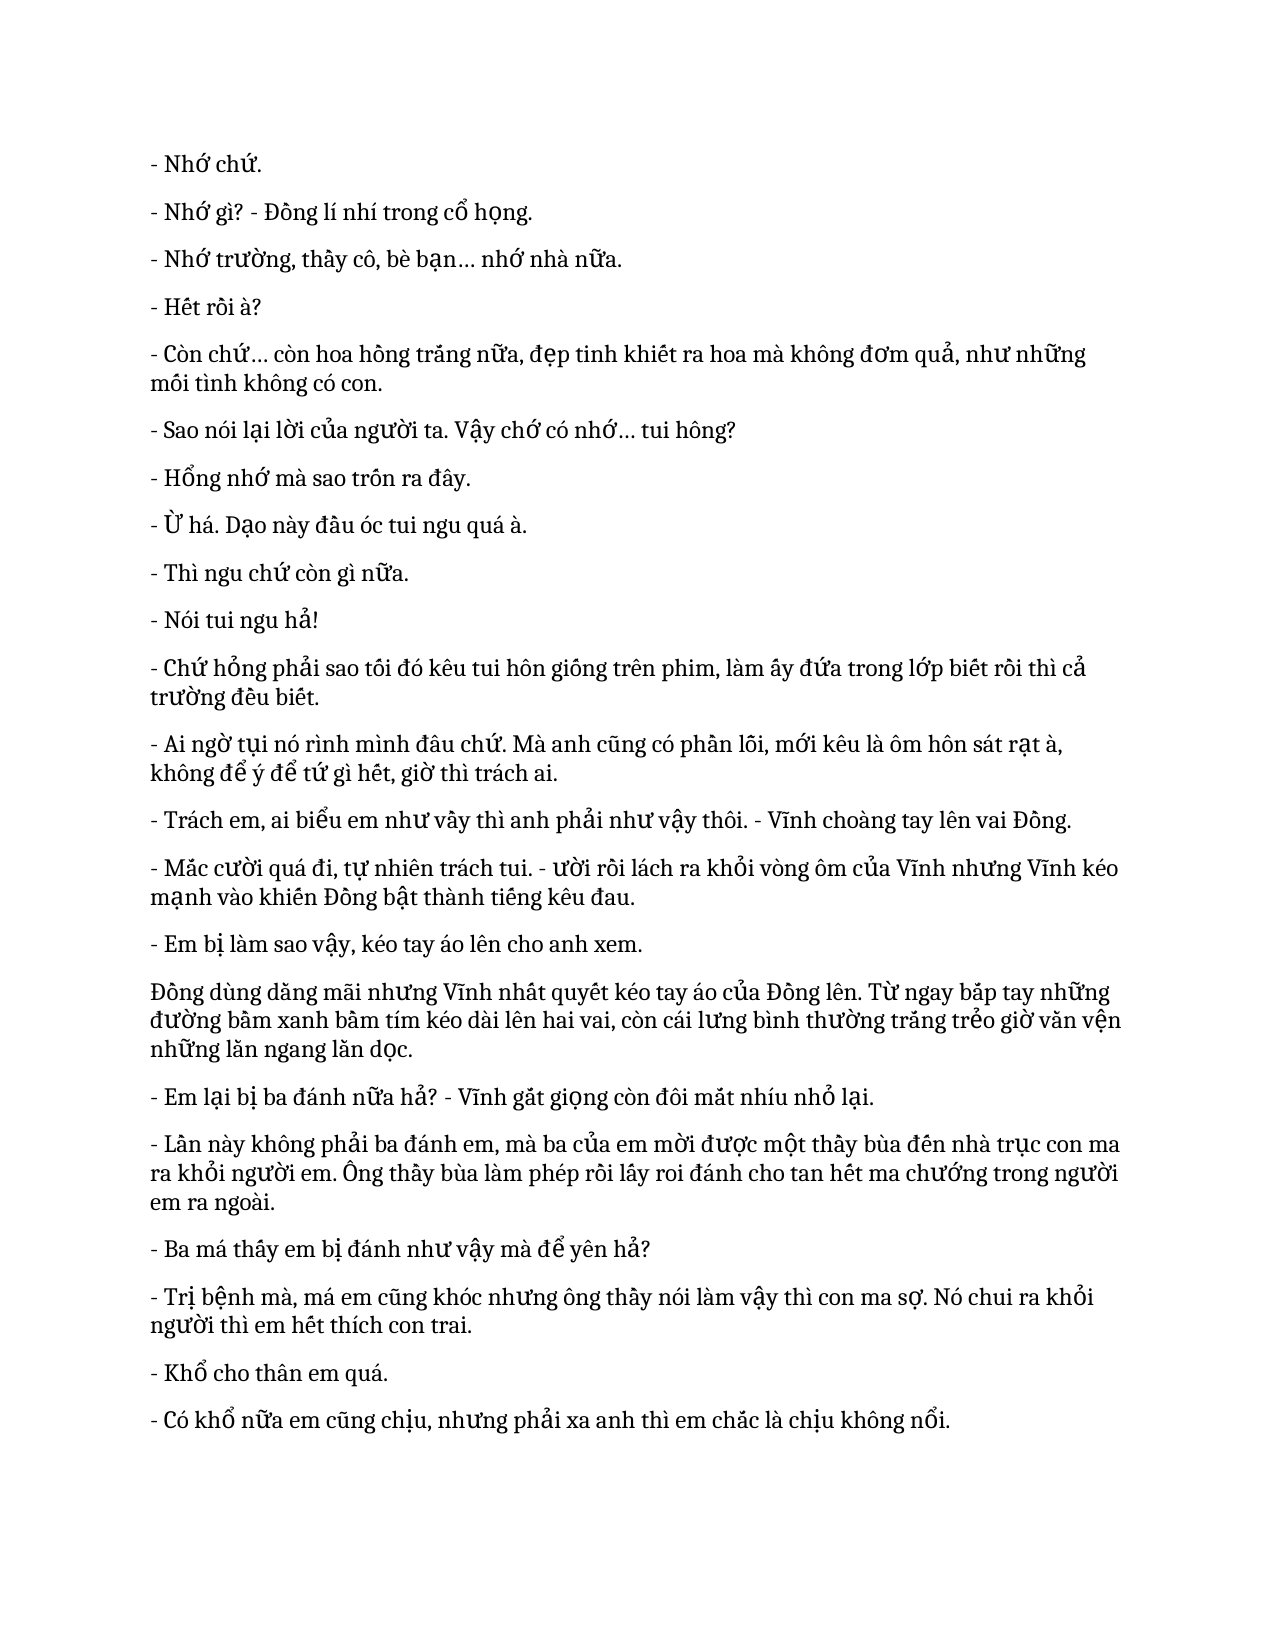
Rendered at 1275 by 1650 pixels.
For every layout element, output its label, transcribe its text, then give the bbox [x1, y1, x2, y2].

text - Hết rồi à? [150, 292, 1125, 321]
text - Ừ há. Dạo này đầu óc tui ngu quá à. [150, 511, 1125, 540]
text - Sao nói lại lời của người ta. Vậy chớ có nhớ… tui hông? [150, 416, 1125, 445]
text - Có khổ nữa em cũng chịu, nhưng phải xa anh thì em chắc là chịu không nổi. [150, 1406, 1125, 1435]
text - Còn chứ… còn hoa hồng trắng nữa, đẹp tinh khiết ra hoa mà không đơm quả, như những mối tình không có con. [150, 340, 1125, 397]
text - Trị bệnh mà, má em cũng khóc nhưng ông thầy nói làm vậy thì con ma sợ. Nó chui ra khỏi người thì em hết thích con trai. [150, 1282, 1125, 1340]
text Đồng dùng dằng mãi nhưng Vĩnh nhất quyết kéo tay áo của Đồng lên. Từ ngay bắp tay những đường bầm xanh bầm tím kéo dài lên hai vai, còn cái lưng bình thường trắng trẻo giờ vằn vện những lằn ngang lằn dọc. [150, 977, 1125, 1064]
text - Ba má thấy em bị đánh như vậy mà để yên hả? [150, 1235, 1125, 1264]
text - Nói tui ngu hả! [150, 606, 1125, 635]
text - Ai ngờ tụi nó rình mình đâu chứ. Mà anh cũng có phần lỗi, mới kêu là ôm hôn sát rạt à, không để ý để tứ gì hết, giờ thì trách ai. [150, 730, 1125, 787]
text - Mắc cười quá đi, tự nhiên trách tui. - ười rồi lách ra khỏi vòng ôm của Vĩnh nhưng Vĩnh kéo mạnh vào khiến Đồng bật thành tiếng kêu đau. [150, 854, 1125, 911]
text - Em bị làm sao vậy, kéo tay áo lên cho anh xem. [150, 930, 1125, 959]
text - Nhớ chứ. [150, 150, 1125, 179]
text - Lần này không phải ba đánh em, mà ba của em mời được một thầy bùa đến nhà trục con ma ra khỏi người em. Ông thầy bùa làm phép rồi lấy roi đánh cho tan hết ma chướng trong người em ra ngoài. [150, 1130, 1125, 1216]
text - Chứ hỏng phải sao tối đó kêu tui hôn giống trên phim, làm ấy đứa trong lớp biết rồi thì cả trường đều biết. [150, 654, 1125, 711]
text - Nhớ trường, thầy cô, bè bạn… nhớ nhà nữa. [150, 245, 1125, 274]
text - Thì ngu chứ còn gì nữa. [150, 559, 1125, 587]
text - Em lại bị ba đánh nữa hả? - Vĩnh gắt giọng còn đôi mắt nhíu nhỏ lại. [150, 1082, 1125, 1111]
text - Hổng nhớ mà sao trốn ra đây. [150, 464, 1125, 492]
text - Nhớ gì? - Đồng lí nhí trong cổ họng. [150, 197, 1125, 226]
text - Khổ cho thân em quá. [150, 1359, 1125, 1387]
text - Trách em, ai biểu em như vầy thì anh phải như vậy thôi. - Vĩnh choàng tay lên vai Đồng. [150, 806, 1125, 835]
